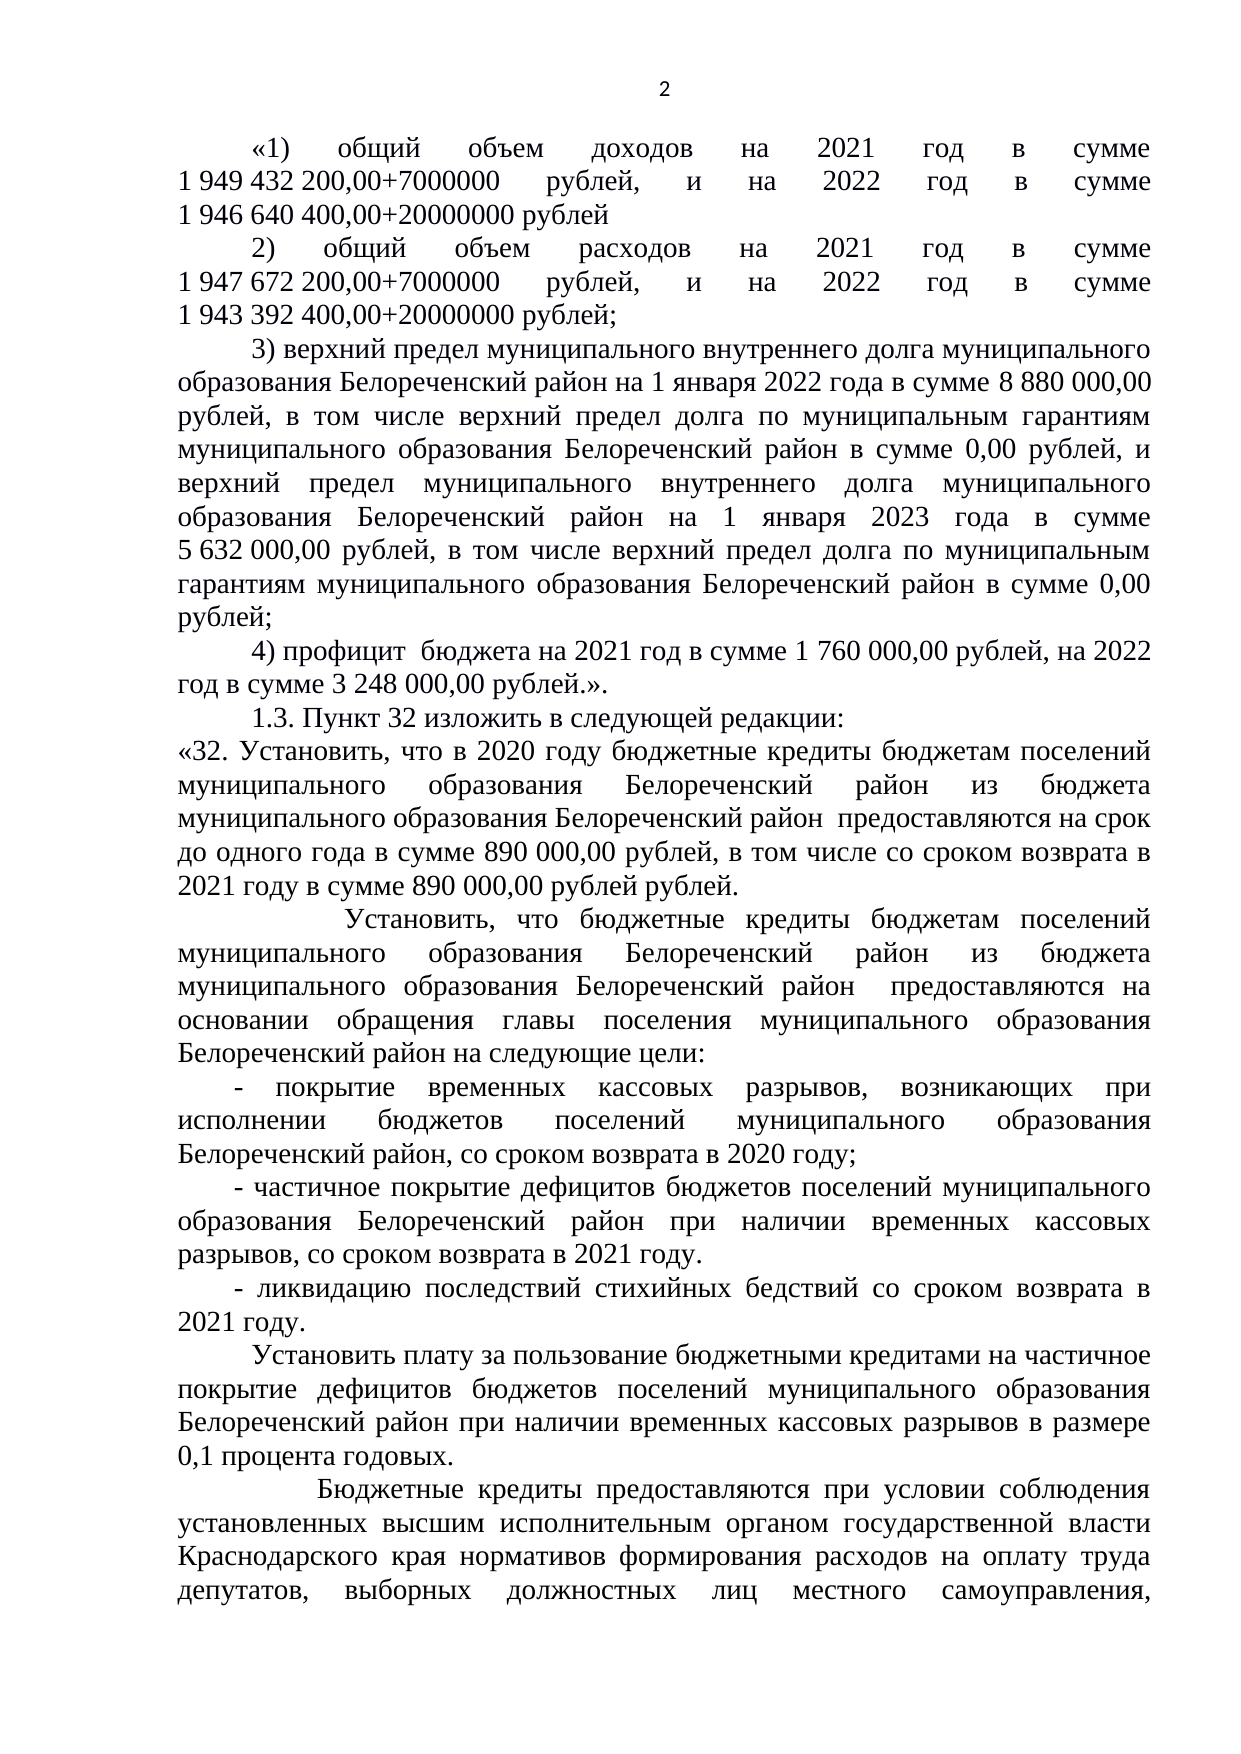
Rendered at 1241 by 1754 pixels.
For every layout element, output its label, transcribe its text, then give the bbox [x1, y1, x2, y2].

text Установить плату за пользование бюджетными кредитами на частичное покрытие дефицитов бюджетов поселений муниципального образования Белореченский район при наличии временных кассовых разрывов в размере 0,1 процента годовых. [177, 1337, 1152, 1471]
text - частичное покрытие дефицитов бюджетов поселений муниципального образования Белореченский район при наличии временных кассовых разрывов, со сроком возврата в 2021 году. [177, 1169, 1152, 1270]
text 2) общий объем расходов на 2021 год в сумме 1 947 672 200,00+7000000 рублей, и на 2022 год в сумме 1 943 392 400,00+20000000 рублей; [177, 230, 1152, 331]
text Установить, что бюджетные кредиты бюджетам поселений муниципального образования Белореченский район из бюджета муниципального образования Белореченский район предоставляются на основании обращения главы поселения муниципального образования Белореченский район на следующие цели: [177, 901, 1152, 1069]
text «32. Установить, что в 2020 году бюджетные кредиты бюджетам поселений муниципального образования Белореченский район из бюджета муниципального образования Белореченский район предоставляются на срок до одного года в сумме 890 000,00 рублей, в том числе со сроком возврата в 2021 году в сумме 890 000,00 рублей рублей. [177, 733, 1152, 901]
text - покрытие временных кассовых разрывов, возникающих при исполнении бюджетов поселений муниципального образования Белореченский район, со сроком возврата в 2020 году; [177, 1069, 1152, 1169]
text «1) общий объем доходов на 2021 год в сумме 1 949 432 200,00+7000000 рублей, и на 2022 год в сумме 1 946 640 400,00+20000000 рублей [177, 130, 1152, 230]
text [177, 1471, 1152, 1606]
text - ликвидацию последствий стихийных бедствий со сроком возврата в 2021 году. [177, 1270, 1152, 1337]
text 3) верхний предел муниципального внутреннего долга муниципального образования Белореченский район на 1 января 2022 года в сумме 8 880 000,00 рублей, в том числе верхний предел долга по муниципальным гарантиям муниципального образования Белореченский район в сумме 0,00 рублей, и верхний предел муниципального внутреннего долга муниципального образования Белореченский район на 1 января 2023 года в сумме 5 632 000,00 рублей, в том числе верхний предел долга по муниципальным гарантиям муниципального образования Белореченский район в сумме 0,00 рублей; [177, 331, 1152, 633]
text 4) профицит бюджета на 2021 год в сумме 1 760 000,00 рублей, на 2022 год в сумме 3 248 000,00 рублей.». [177, 633, 1152, 700]
text 1.3. Пункт 32 изложить в следующей редакции: [177, 700, 1152, 733]
